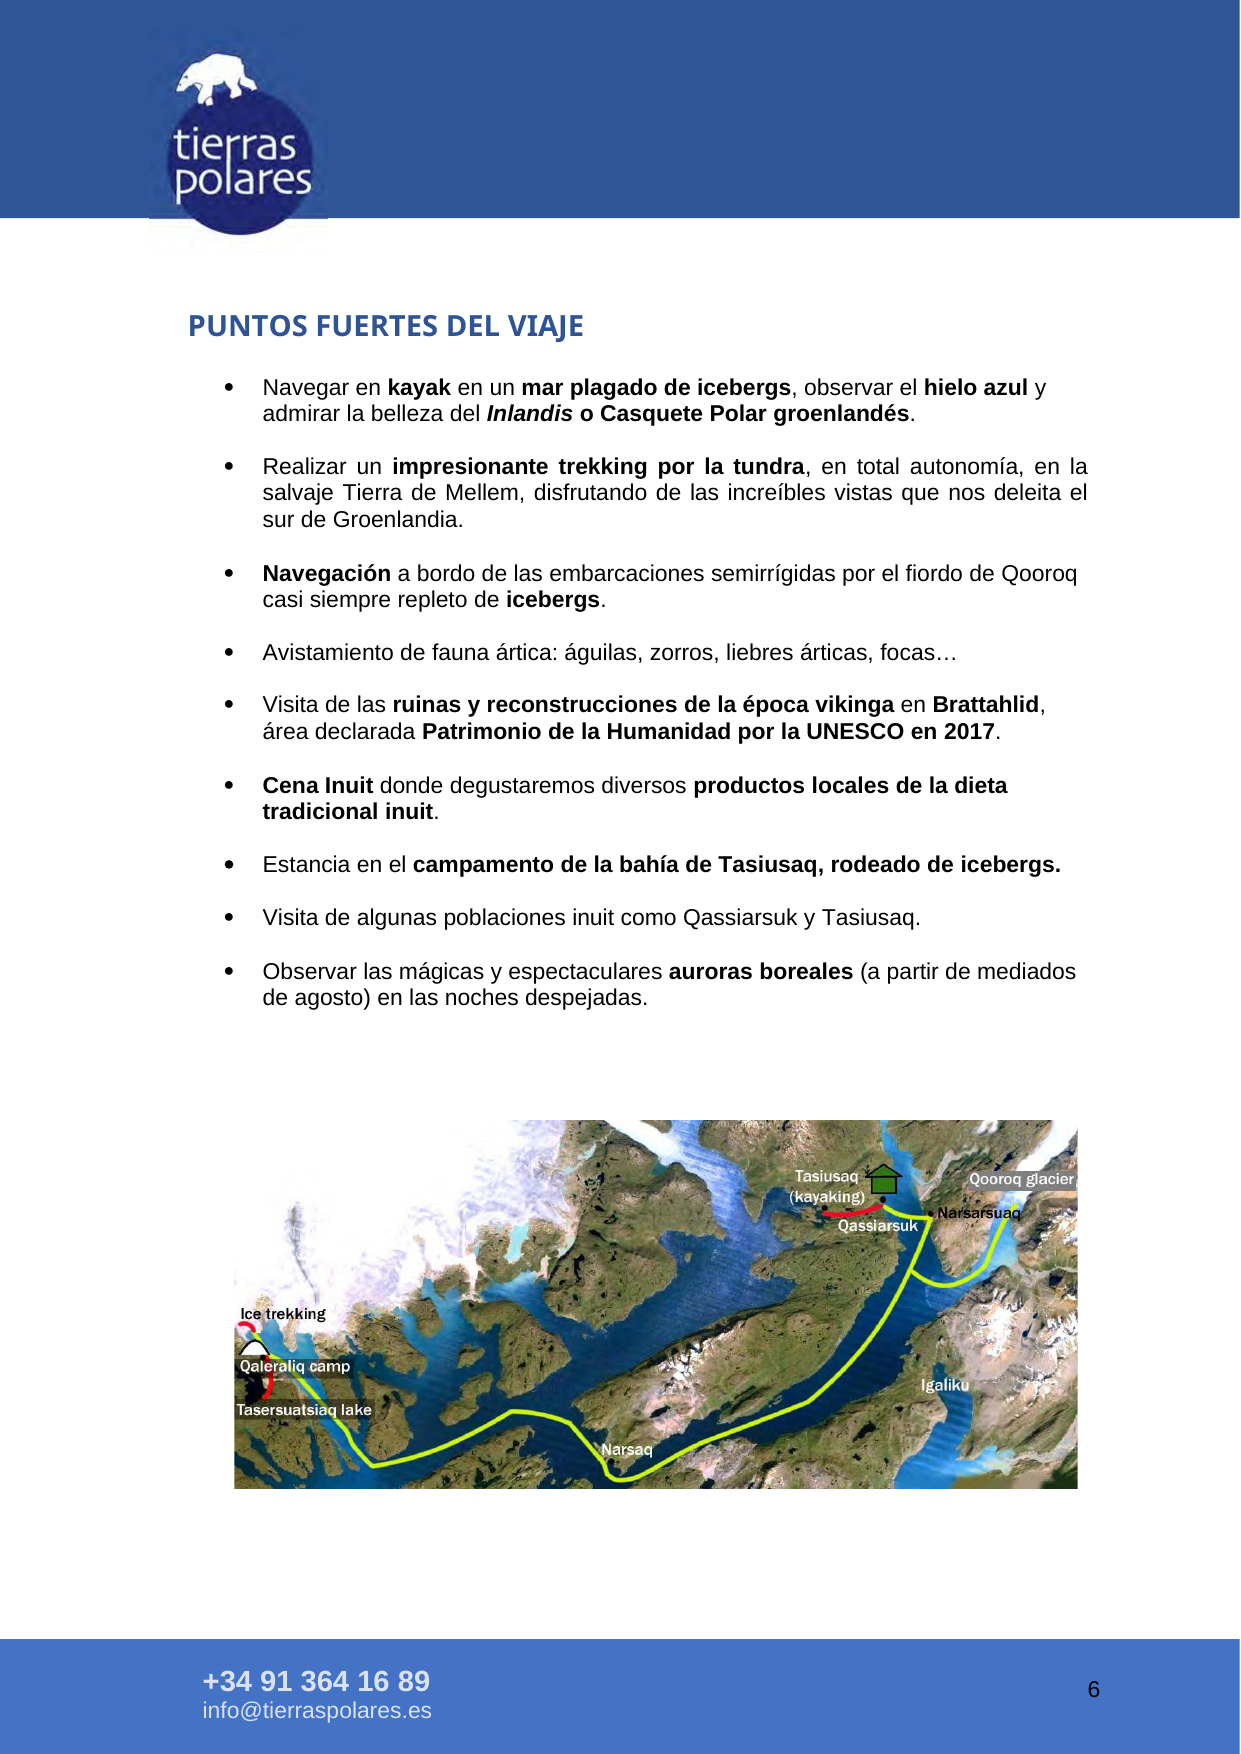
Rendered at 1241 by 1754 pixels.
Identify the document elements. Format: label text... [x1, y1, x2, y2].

subtitle Navegación a bordo de las embarcaciones semirrígidas por el fiordo de Qooroq casi siempre repleto de icebergs. [225, 560, 1088, 613]
subtitle PUNTOS FUERTES DEL VIAJE [187, 305, 1240, 345]
subtitle Visita de algunas poblaciones inuit como Qassiarsuk y Tasiusaq. [225, 903, 1240, 930]
list Navegar en kayak en un mar plagado de icebergs, observar el hielo azul y admirar la belleza del Inlandis o Casquete Polar groenlandés. [225, 374, 1088, 427]
list Estancia en el campamento de la bahía de Tasiusaq, rodeado de icebergs. [225, 851, 1240, 877]
list Realizar un impresionante trekking por la tundra, en total autonomía, en la salvaje Tierra de Mellem, disfrutando de las increíbles vistas que nos deleita el sur de Groenlandia. [225, 453, 1088, 532]
list Observar las mágicas y espectaculares auroras boreales (a partir de mediados de agosto) en las noches despejadas. [225, 958, 1088, 1011]
picture [149, 29, 328, 255]
list Visita de las ruinas y reconstrucciones de la época vikinga en Brattahlid, área declarada Patrimonio de la Humanidad por la UNESCO en 2017. [225, 691, 1088, 744]
list Avistamiento de fauna ártica: águilas, zorros, liebres árticas, focas… [225, 639, 1240, 665]
list Cena Inuit donde degustaremos diversos productos locales de la dieta tradicional inuit. [225, 772, 1088, 825]
picture [234, 1120, 1078, 1489]
